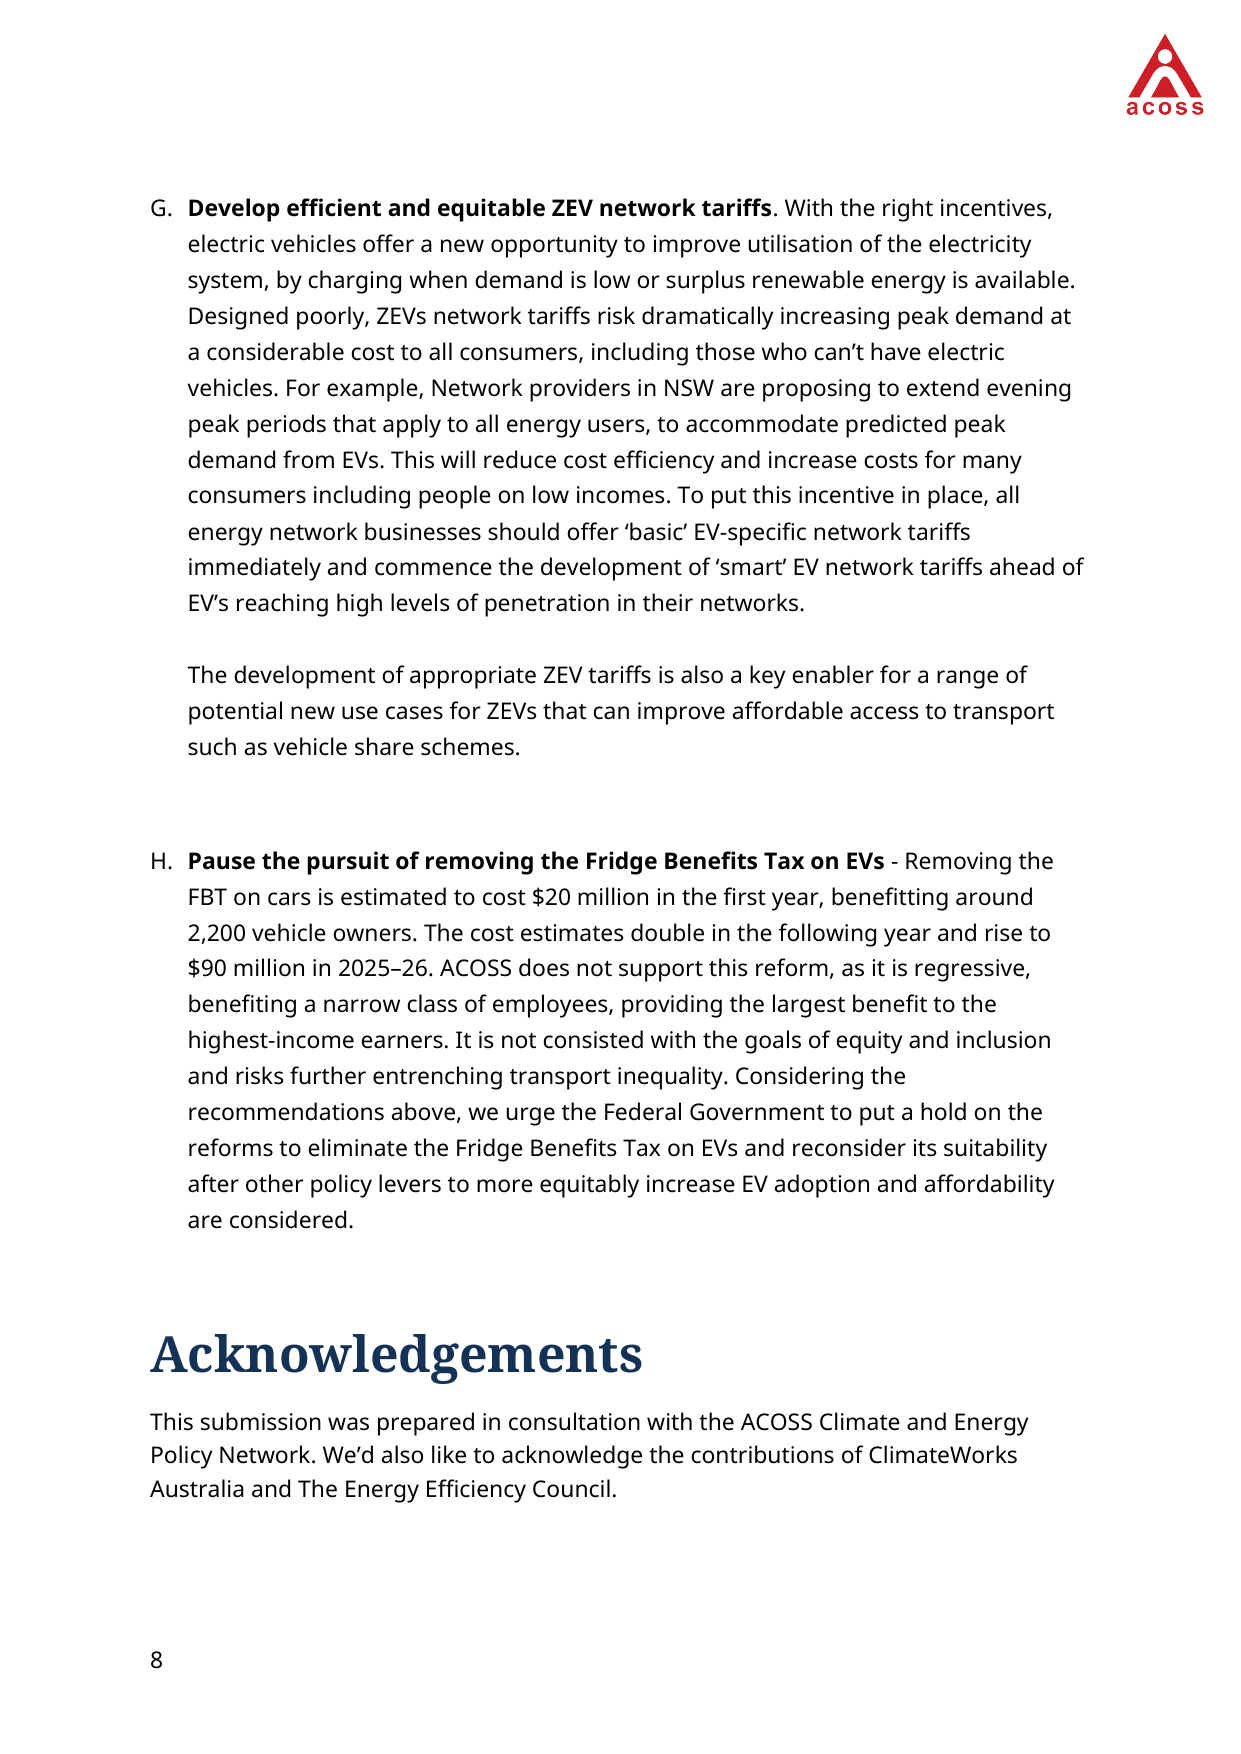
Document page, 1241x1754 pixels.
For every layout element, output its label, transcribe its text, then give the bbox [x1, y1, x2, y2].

list Pause the pursuit of removing the Fridge Benefits Tax on EVs - Removing the FBT on cars is estimated to cost $20 million in the first year, benefitting around 2,200 vehicle owners. The cost estimates double in the following year and rise to $90 million in 2025–26. ACOSS does not support this reform, as it is regressive, benefiting a narrow class of employees, providing the largest benefit to the highest-income earners. It is not consisted with the goals of equity and inclusion and risks further entrenching transport inequality. Considering the recommendations above, we urge the Federal Government to put a hold on the reforms to eliminate the Fridge Benefits Tax on EVs and reconsider its suitability after other policy levers to more equitably increase EV adoption and affordability are considered. [150, 844, 1090, 1235]
text This submission was prepared in consultation with the ACOSS Climate and Energy Policy Network. We’d also like to acknowledge the contributions of ClimateWorks Australia and The Energy Efficiency Council. [150, 1406, 1090, 1504]
picture [1090, 0, 1240, 149]
subtitle Acknowledgements [150, 1319, 1090, 1388]
list Develop efficient and equitable ZEV network tariffs. With the right incentives, electric vehicles offer a new opportunity to improve utilisation of the electricity system, by charging when demand is low or surplus renewable energy is available. Designed poorly, ZEVs network tariffs risk dramatically increasing peak demand at a considerable cost to all consumers, including those who can’t have electric vehicles. For example, Network providers in NSW are proposing to extend evening peak periods that apply to all energy users, to accommodate predicted peak demand from EVs. This will reduce cost efficiency and increase costs for many consumers including people on low incomes. To put this incentive in place, all energy network businesses should offer ‘basic’ EV-specific network tariffs immediately and commence the development of ‘smart’ EV network tariffs ahead of EV’s reaching high levels of penetration in their networks. The development of appropriate ZEV tariffs is also a key enabler for a range of potential new use cases for ZEVs that can improve affordable access to transport such as vehicle share schemes. [150, 192, 1090, 762]
